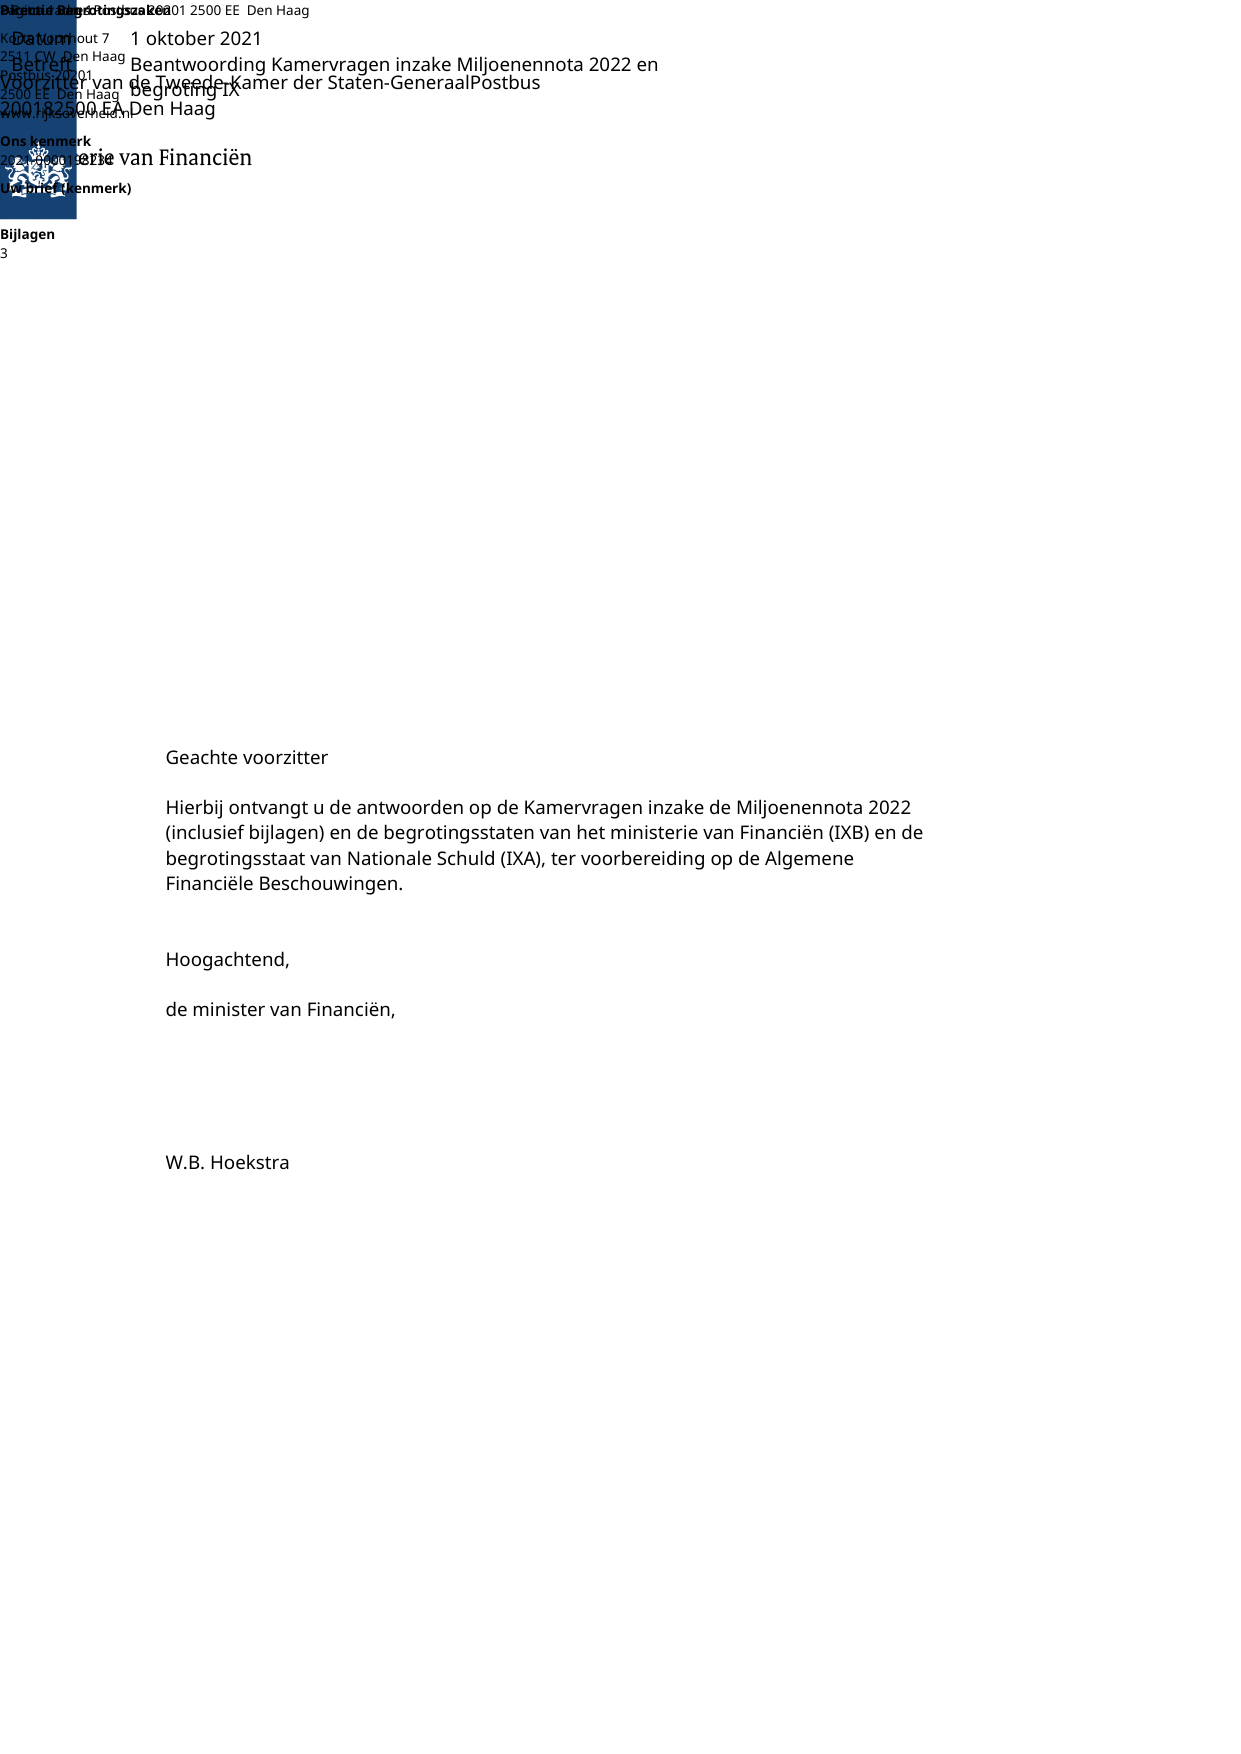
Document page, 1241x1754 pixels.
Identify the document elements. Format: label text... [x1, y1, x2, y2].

picture [0, 0, 384, 220]
text W.B. Hoekstra [165, 1149, 945, 1175]
text Hierbij ontvangt u de antwoorden op de Kamervragen inzake de Miljoenennota 2022 (inclusief bijlagen) en de begrotingsstaten van het ministerie van Financiën (IXB) en de begrotingsstaat van Nationale Schuld (IXA), ter voorbereiding op de Algemene Financiële Beschouwingen. [165, 794, 945, 922]
picture [14, 80, 20, 88]
text Geachte voorzitter [165, 744, 945, 769]
picture [13, 103, 18, 113]
text de minister van Financiën, [165, 997, 945, 1022]
text Hoogachtend, [165, 947, 945, 972]
